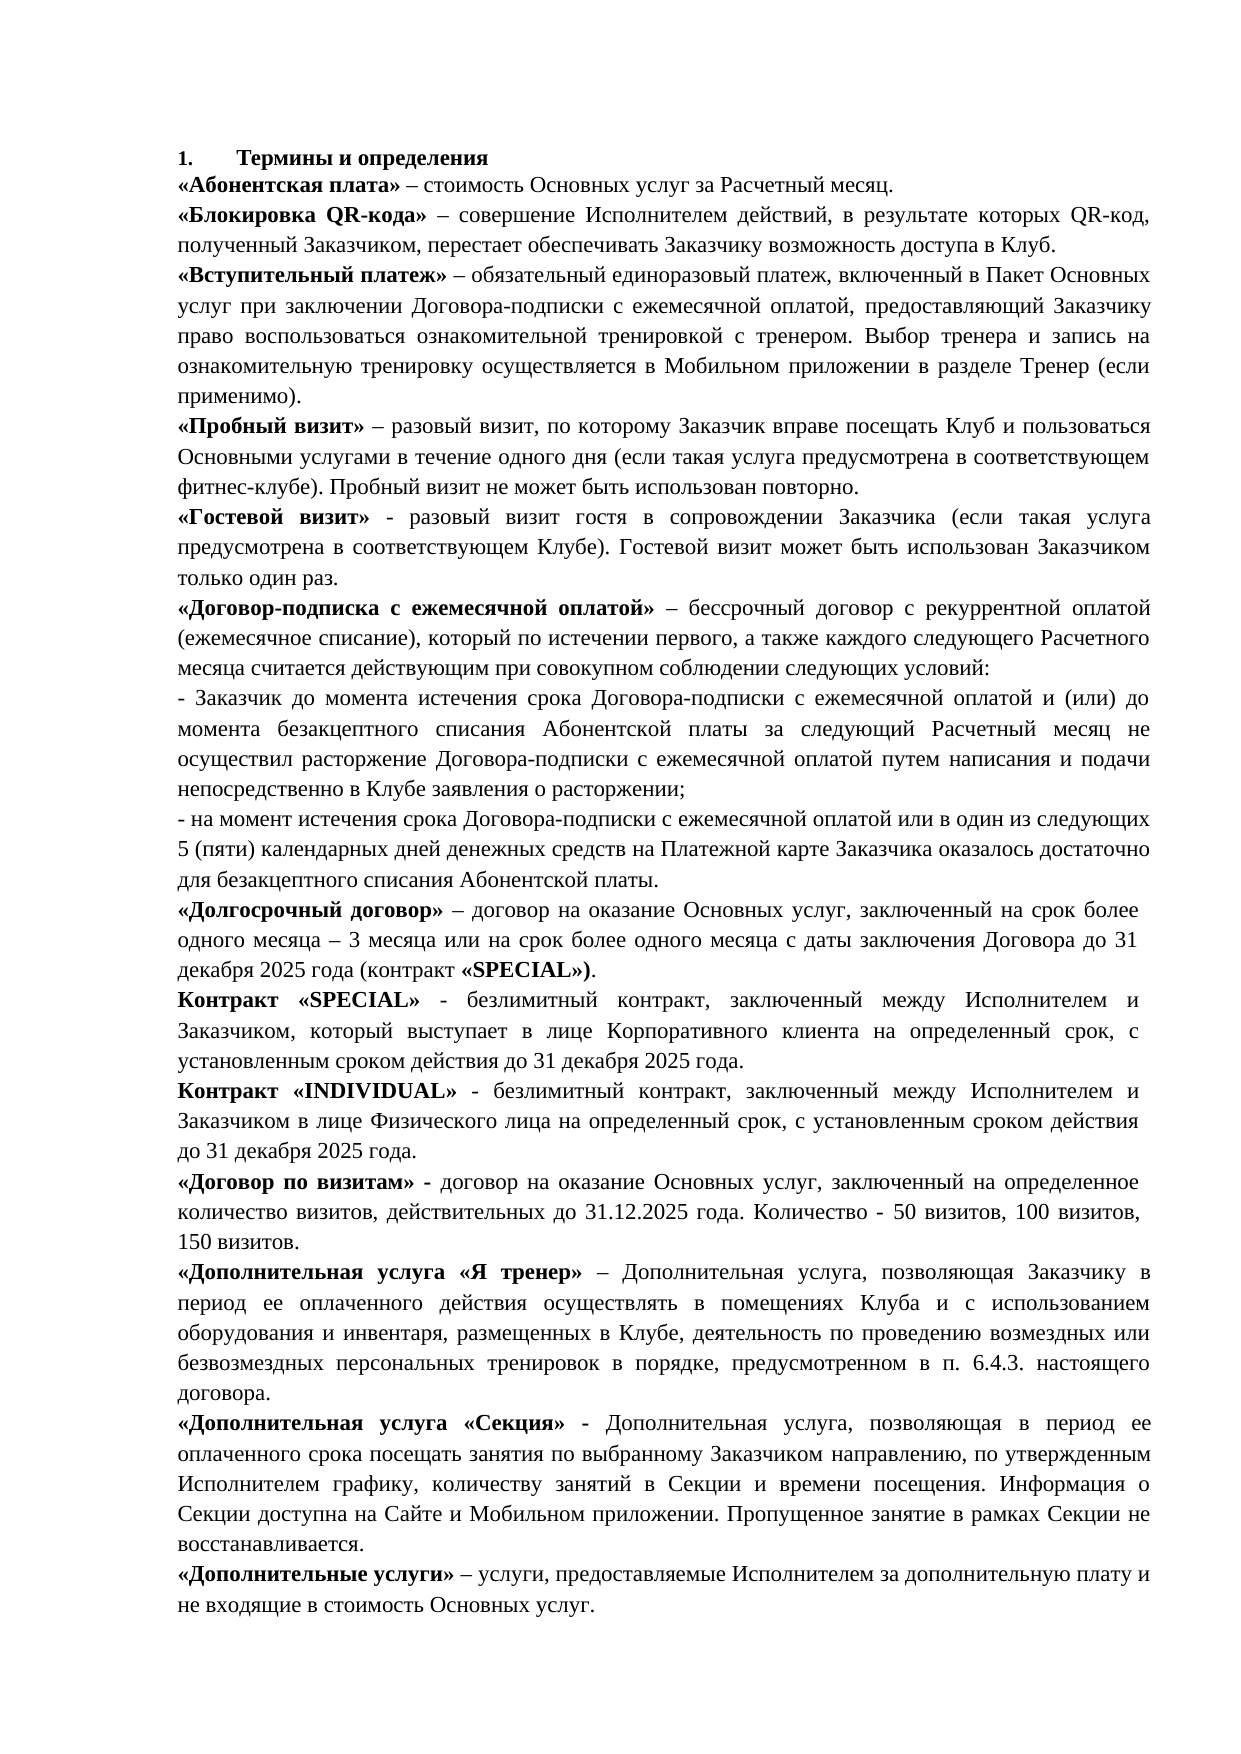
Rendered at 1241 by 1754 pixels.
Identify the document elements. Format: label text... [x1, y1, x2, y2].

text «Блокировка QR-кода» – совершение Исполнителем действий, в результате которых QR-код, полученный Заказчиком, перестает обеспечивать Заказчику возможность доступа в Клуб. [177, 201, 1152, 258]
text Контракт «INDIVIDUAL» - безлимитный контракт, заключенный между Исполнителем и Заказчиком в лице Физического лица на определенный срок, с установленным сроком действия до 31 декабря 2025 года. [177, 1077, 1140, 1164]
text «Абонентская плата» – стоимость Основных услуг за Расчетный месяц. [177, 171, 1152, 197]
list Термины и определения [177, 144, 1152, 171]
text «Дополнительная услуга «Секция» - Дополнительная услуга, позволяющая в период ее оплаченного срока посещать занятия по выбранному Заказчиком направлению, по утвержденным Исполнителем графику, количеству занятий в Секции и времени посещения. Информация о Секции доступна на Сайте и Мобильном приложении. Пропущенное занятие в рамках Секции не восстанавливается. [177, 1409, 1152, 1557]
text «Гостевой визит» - разовый визит гостя в сопровождении Заказчика (если такая услуга предусмотрена в соответствующем Клубе). Гостевой визит может быть использован Заказчиком только один раз. [177, 503, 1152, 590]
text «Пробный визит» – разовый визит, по которому Заказчик вправе посещать Клуб и пользоваться Основными услугами в течение одного дня (если такая услуга предусмотрена в соответствующем фитнес-клубе). Пробный визит не может быть использован повторно. [177, 412, 1152, 499]
text «Дополнительные услуги» – услуги, предоставляемые Исполнителем за дополнительную плату и не входящие в стоимость Основных услуг. [177, 1560, 1152, 1617]
text «Дополнительная услуга «Я тренер» – Дополнительная услуга, позволяющая Заказчику в период ее оплаченного действия осуществлять в помещениях Клуба и с использованием оборудования и инвентаря, размещенных в Клубе, деятельность по проведению возмездных или безвозмездных персональных тренировок в порядке, предусмотренном в п. 6.4.3. настоящего договора. [177, 1258, 1152, 1406]
text - Заказчик до момента истечения срока Договора-подписки с ежемесячной оплатой и (или) до момента безакцептного списания Абонентской платы за следующий Расчетный месяц не осуществил расторжение Договора-подписки с ежемесячной оплатой путем написания и подачи непосредственно в Клубе заявления о расторжении; [177, 684, 1152, 801]
text - на момент истечения срока Договора-подписки с ежемесячной оплатой или в один из следующих 5 (пяти) календарных дней денежных средств на Платежной карте Заказчика оказалось достаточно для безакцептного списания Абонентской платы. [177, 805, 1152, 892]
text «Договор по визитам» - договор на оказание Основных услуг, заключенный на определенное количество визитов, действительных до 31.12.2025 года. Количество - 50 визитов, 100 визитов, 150 визитов. [177, 1168, 1140, 1254]
text «Вступительный платеж» – обязательный единоразовый платеж, включенный в Пакет Основных услуг при заключении Договора-подписки с ежемесячной оплатой, предоставляющий Заказчику право воспользоваться ознакомительной тренировкой с тренером. Выбор тренера и запись на ознакомительную тренировку осуществляется в Мобильном приложении в разделе Тренер (если применимо). [177, 261, 1152, 409]
text «Договор-подписка с ежемесячной оплатой» – бессрочный договор с рекуррентной оплатой (ежемесячное списание), который по истечении первого, а также каждого следующего Расчетного месяца считается действующим при совокупном соблюдении следующих условий: [177, 594, 1152, 681]
text Контракт «SPECIAL» - безлимитный контракт, заключенный между Исполнителем и Заказчиком, который выступает в лице Корпоративного клиента на определенный срок, с установленным сроком действия до 31 декабря 2025 года. [177, 986, 1140, 1073]
text «Долгосрочный договор» – договор на оказание Основных услуг, заключенный на срок более одного месяца – 3 месяца или на срок более одного месяца с даты заключения Договора до 31 декабря 2025 года (контракт «SPECIAL»). [177, 896, 1140, 983]
